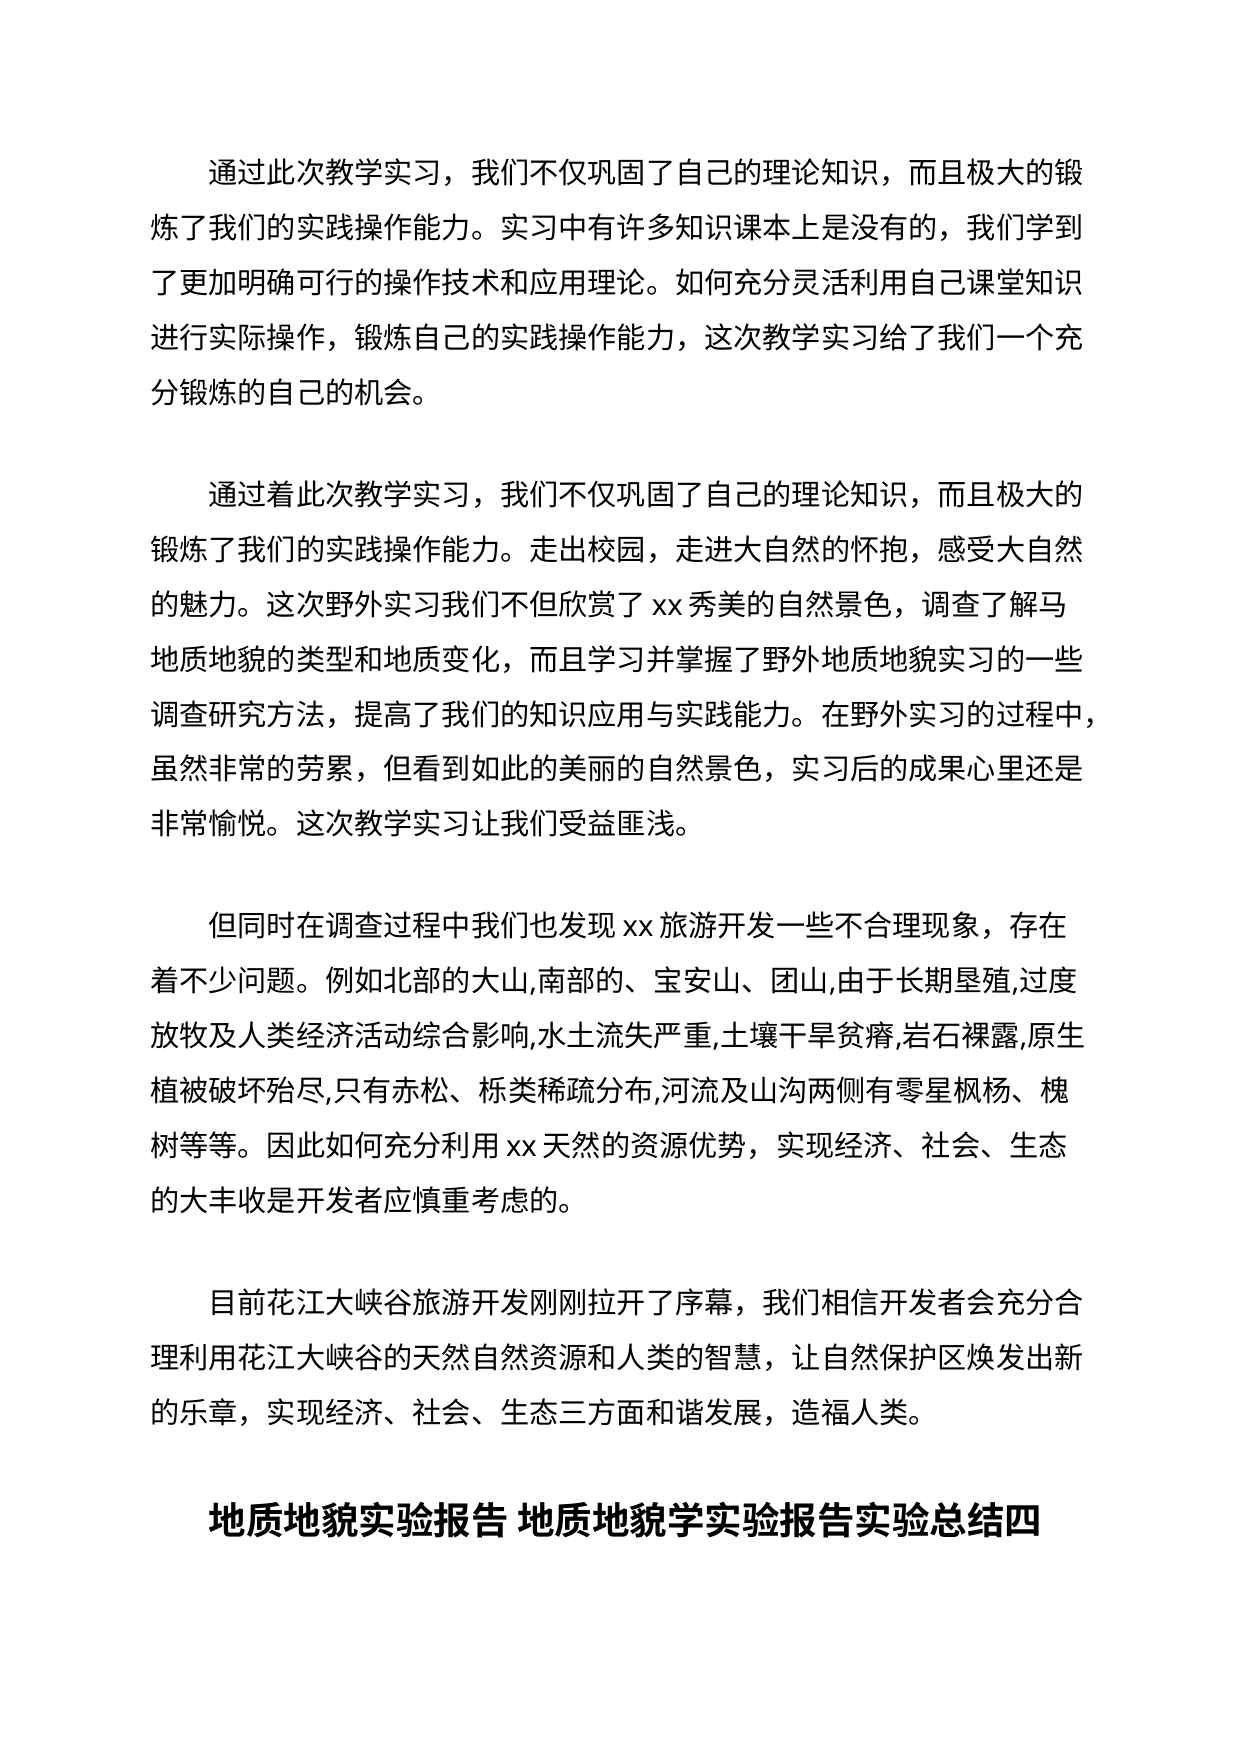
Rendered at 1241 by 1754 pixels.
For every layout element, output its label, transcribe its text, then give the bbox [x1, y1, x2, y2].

text 地质地貌实验报告 地质地貌学实验报告实验总结四 [150, 1491, 1090, 1545]
text 通过着此次教学实习，我们不仅巩固了自己的理论知识，而且极大的锻炼了我们的实践操作能力。走出校园，走进大自然的怀抱，感受大自然的魅力。这次野外实习我们不但欣赏了xx秀美的自然景色，调查了解马地质地貌的类型和地质变化，而且学习并掌握了野外地质地貌实习的一些调查研究方法，提高了我们的知识应用与实践能力。在野外实习的过程中，虽然非常的劳累，但看到如此的美丽的自然景色，实习后的成果心里还是非常愉悦。这次教学实习让我们受益匪浅。 [150, 471, 1090, 843]
text 通过此次教学实习，我们不仅巩固了自己的理论知识，而且极大的锻炼了我们的实践操作能力。实习中有许多知识课本上是没有的，我们学到了更加明确可行的操作技术和应用理论。如何充分灵活利用自己课堂知识进行实际操作，锻炼自己的实践操作能力，这次教学实习给了我们一个充分锻炼的自己的机会。 [150, 150, 1090, 412]
text 目前花江大峡谷旅游开发刚刚拉开了序幕，我们相信开发者会充分合理利用花江大峡谷的天然自然资源和人类的智慧，让自然保护区焕发出新的乐章，实现经济、社会、生态三方面和谐发展，造福人类。 [150, 1279, 1090, 1431]
text 但同时在调查过程中我们也发现xx旅游开发一些不合理现象，存在着不少问题。例如北部的大山,南部的、宝安山、团山,由于长期垦殖,过度放牧及人类经济活动综合影响,水土流失严重,土壤干旱贫瘠,岩石裸露,原生植被破坏殆尽,只有赤松、栎类稀疏分布,河流及山沟两侧有零星枫杨、槐树等等。因此如何充分利用xx天然的资源优势，实现经济、社会、生态的大丰收是开发者应慎重考虑的。 [150, 903, 1090, 1220]
